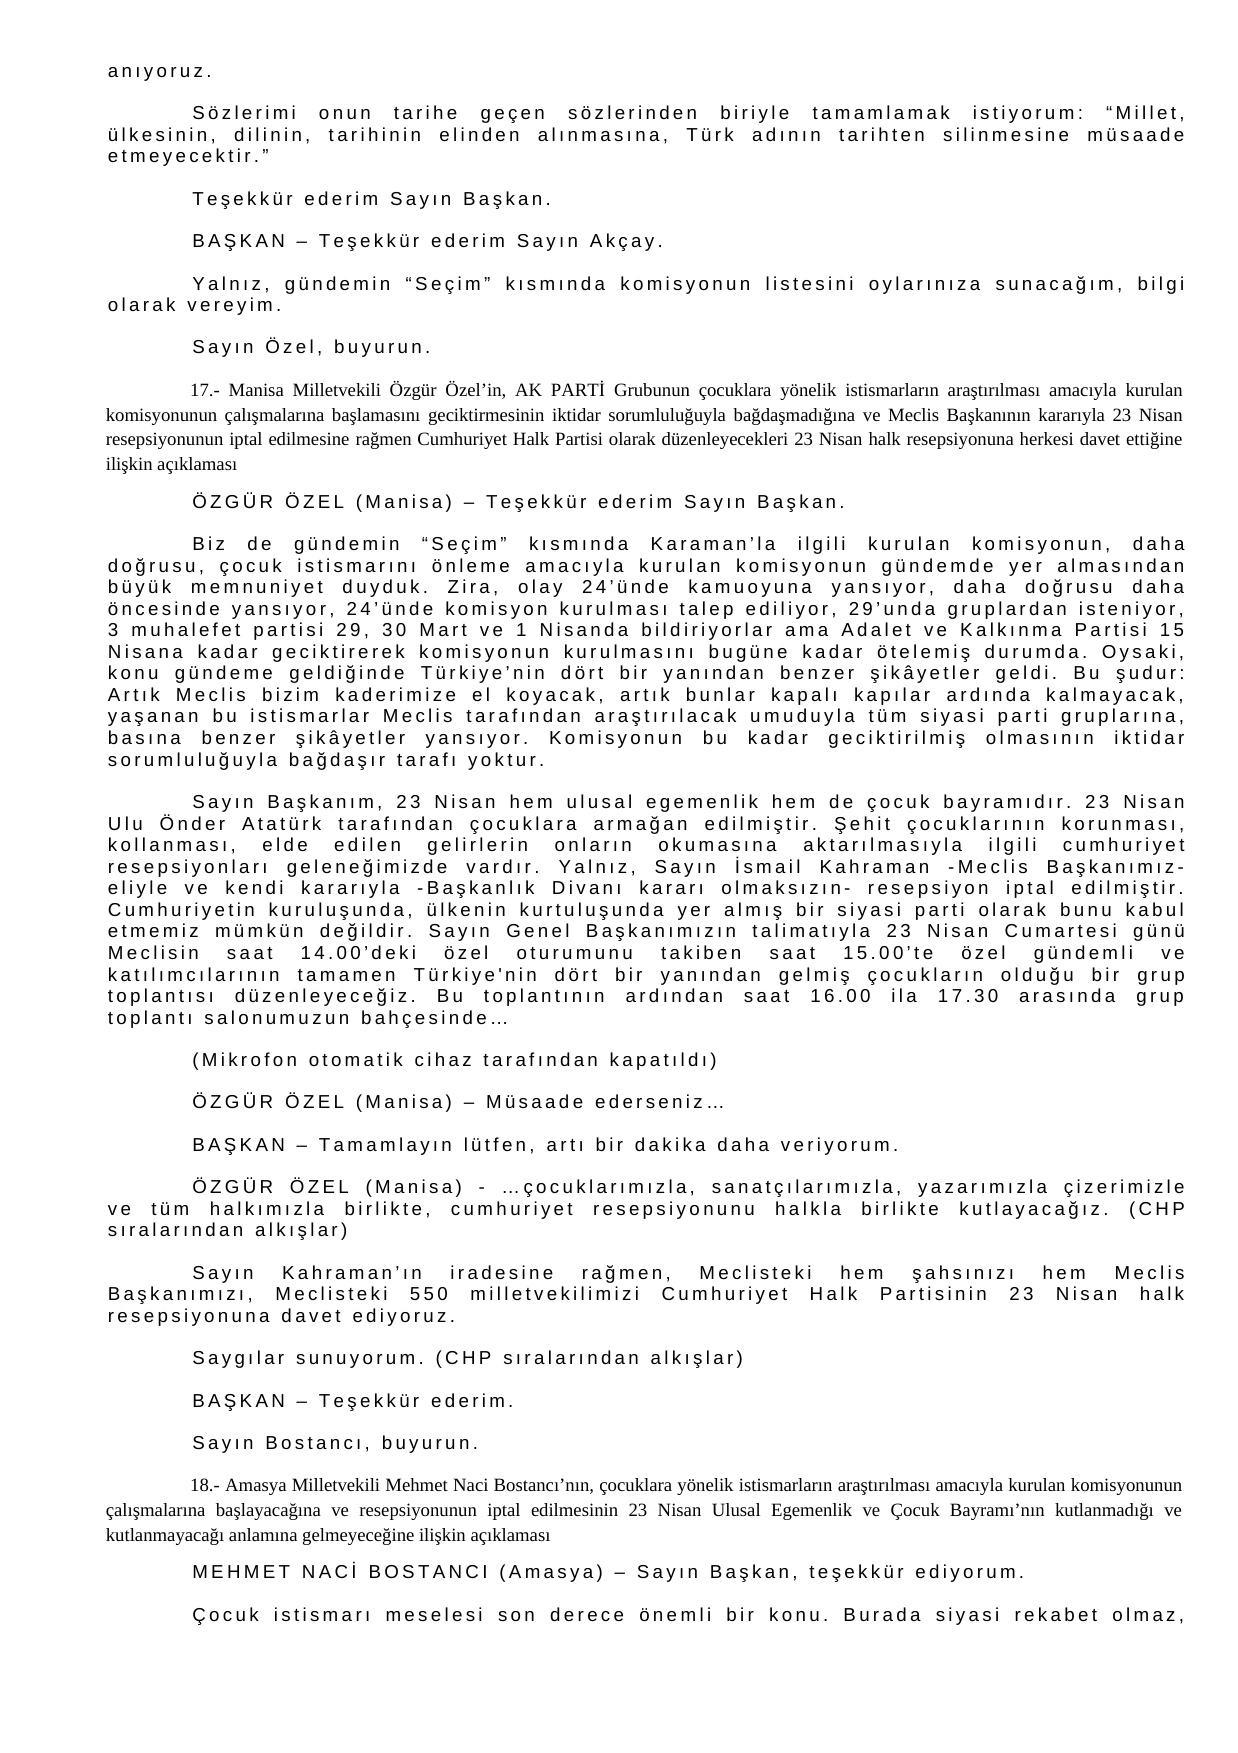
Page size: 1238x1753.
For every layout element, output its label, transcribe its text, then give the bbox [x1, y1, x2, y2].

text Biz de gündemin “Seçim” kısmında Karaman’la ilgili kurulan komisyonun, daha doğrusu, çocuk istismarını önleme amacıyla kurulan komisyonun gündemde yer almasından büyük memnuniyet duyduk. Zira, olay 24’ünde kamuoyuna yansıyor, daha doğrusu daha öncesinde yansıyor, 24’ünde komisyon kurulması talep ediliyor, 29’unda gruplardan isteniyor, 3 muhalefet partisi 29, 30 Mart ve 1 Nisanda bildiriyorlar ama Adalet ve Kalkınma Partisi 15 Nisana kadar geciktirerek komisyonun kurulmasını bugüne kadar ötelemiş durumda. Oysaki, konu gündeme geldiğinde Türkiye’nin dört bir yanından benzer şikâyetler geldi. Bu şudur: Artık Meclis bizim kaderimize el koyacak, artık bunlar kapalı kapılar ardında kalmayacak, yaşanan bu istismarlar Meclis tarafından araştırılacak umuduyla tüm siyasi parti gruplarına, basına benzer şikâyetler yansıyor. Komisyonun bu kadar geciktirilmiş olmasının iktidar sorumluluğuyla bağdaşır tarafı yoktur. [108, 533, 1186, 770]
text Sayın Kahraman’ın iradesine rağmen, Meclisteki hem şahsınızı hem Meclis Başkanımızı, Meclisteki 550 milletvekilimizi Cumhuriyet Halk Partisinin 23 Nisan halk resepsiyonuna davet ediyoruz. [108, 1262, 1186, 1326]
text Sayın Başkanım, 23 Nisan hem ulusal egemenlik hem de çocuk bayramıdır. 23 Nisan Ulu Önder Atatürk tarafından çocuklara armağan edilmiştir. Şehit çocuklarının korunması, kollanması, elde edilen gelirlerin onların okumasına aktarılmasıyla ilgili cumhuriyet resepsiyonları geleneğimizde vardır. Yalnız, Sayın İsmail Kahraman -Meclis Başkanımız- eliyle ve kendi kararıyla -Başkanlık Divanı kararı olmaksızın- resepsiyon iptal edilmiştir. Cumhuriyetin kuruluşunda, ülkenin kurtuluşunda yer almış bir siyasi parti olarak bunu kabul etmemiz mümkün değildir. Sayın Genel Başkanımızın talimatıyla 23 Nisan Cumartesi günü Meclisin saat 14.00’deki özel oturumunu takiben saat 15.00’te özel gündemli ve katılımcılarının tamamen Türkiye'nin dört bir yanından gelmiş çocukların olduğu bir grup toplantısı düzenleyeceğiz. Bu toplantının ardından saat 16.00 ila 17.30 arasında grup toplantı salonumuzun bahçesinde… [108, 791, 1186, 1028]
text 17.- Manisa Milletvekili Özgür Özel’in, AK PARTİ Grubunun çocuklara yönelik istismarların araştırılması amacıyla kurulan komisyonunun çalışmalarına başlamasını geciktirmesinin iktidar sorumluluğuyla bağdaşmadığına ve Meclis Başkanının kararıyla 23 Nisan resepsiyonunun iptal edilmesine rağmen Cumhuriyet Halk Partisi olarak düzenleyecekleri 23 Nisan halk resepsiyonuna herkesi davet ettiğine ilişkin açıklaması [106, 379, 1184, 475]
text BAŞKAN – Teşekkür ederim. [108, 1389, 1186, 1411]
text Teşekkür ederim Sayın Başkan. [108, 188, 1186, 209]
text ÖZGÜR ÖZEL (Manisa) – Müsaade ederseniz… [108, 1091, 1186, 1113]
text 18.- Amasya Milletvekili Mehmet Naci Bostancı’nın, çocuklara yönelik istismarların araştırılması amacıyla kurulan komisyonunun çalışmalarına başlayacağına ve resepsiyonunun iptal edilmesinin 23 Nisan Ulusal Egemenlik ve Çocuk Bayramı’nın kutlanmadığı ve kutlanmayacağı anlamına gelmeyeceğine ilişkin açıklaması [106, 1474, 1184, 1545]
text MEHMET NACİ BOSTANCI (Amasya) – Sayın Başkan, teşekkür ediyorum. [108, 1561, 1186, 1583]
text Sözlerimi onun tarihe geçen sözlerinden biriyle tamamlamak istiyorum: “Millet, ülkesinin, dilinin, tarihinin elinden alınmasına, Türk adının tarihten silinmesine müsaade etmeyecektir.” [108, 102, 1186, 167]
text Saygılar sunuyorum. (CHP sıralarından alkışlar) [108, 1347, 1186, 1369]
text BAŞKAN – Tamamlayın lütfen, artı bir dakika daha veriyorum. [108, 1134, 1186, 1155]
text Sayın Özel, buyurun. [108, 336, 1186, 358]
text BAŞKAN – Teşekkür ederim Sayın Akçay. [108, 230, 1186, 252]
text ÖZGÜR ÖZEL (Manisa) – Teşekkür ederim Sayın Başkan. [108, 490, 1186, 512]
text (Mikrofon otomatik cihaz tarafından kapatıldı) [108, 1049, 1186, 1070]
text Yalnız, gündemin “Seçim” kısmında komisyonun listesini oylarınıza sunacağım, bilgi olarak vereyim. [108, 272, 1186, 316]
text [108, 1603, 1186, 1625]
text Sayın Bostancı, buyurun. [108, 1432, 1186, 1453]
text ÖZGÜR ÖZEL (Manisa) - …çocuklarımızla, sanatçılarımızla, yazarımızla çizerimizle ve tüm halkımızla birlikte, cumhuriyet resepsiyonunu halkla birlikte kutlayacağız. (CHP sıralarından alkışlar) [108, 1176, 1186, 1241]
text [108, 60, 1186, 81]
